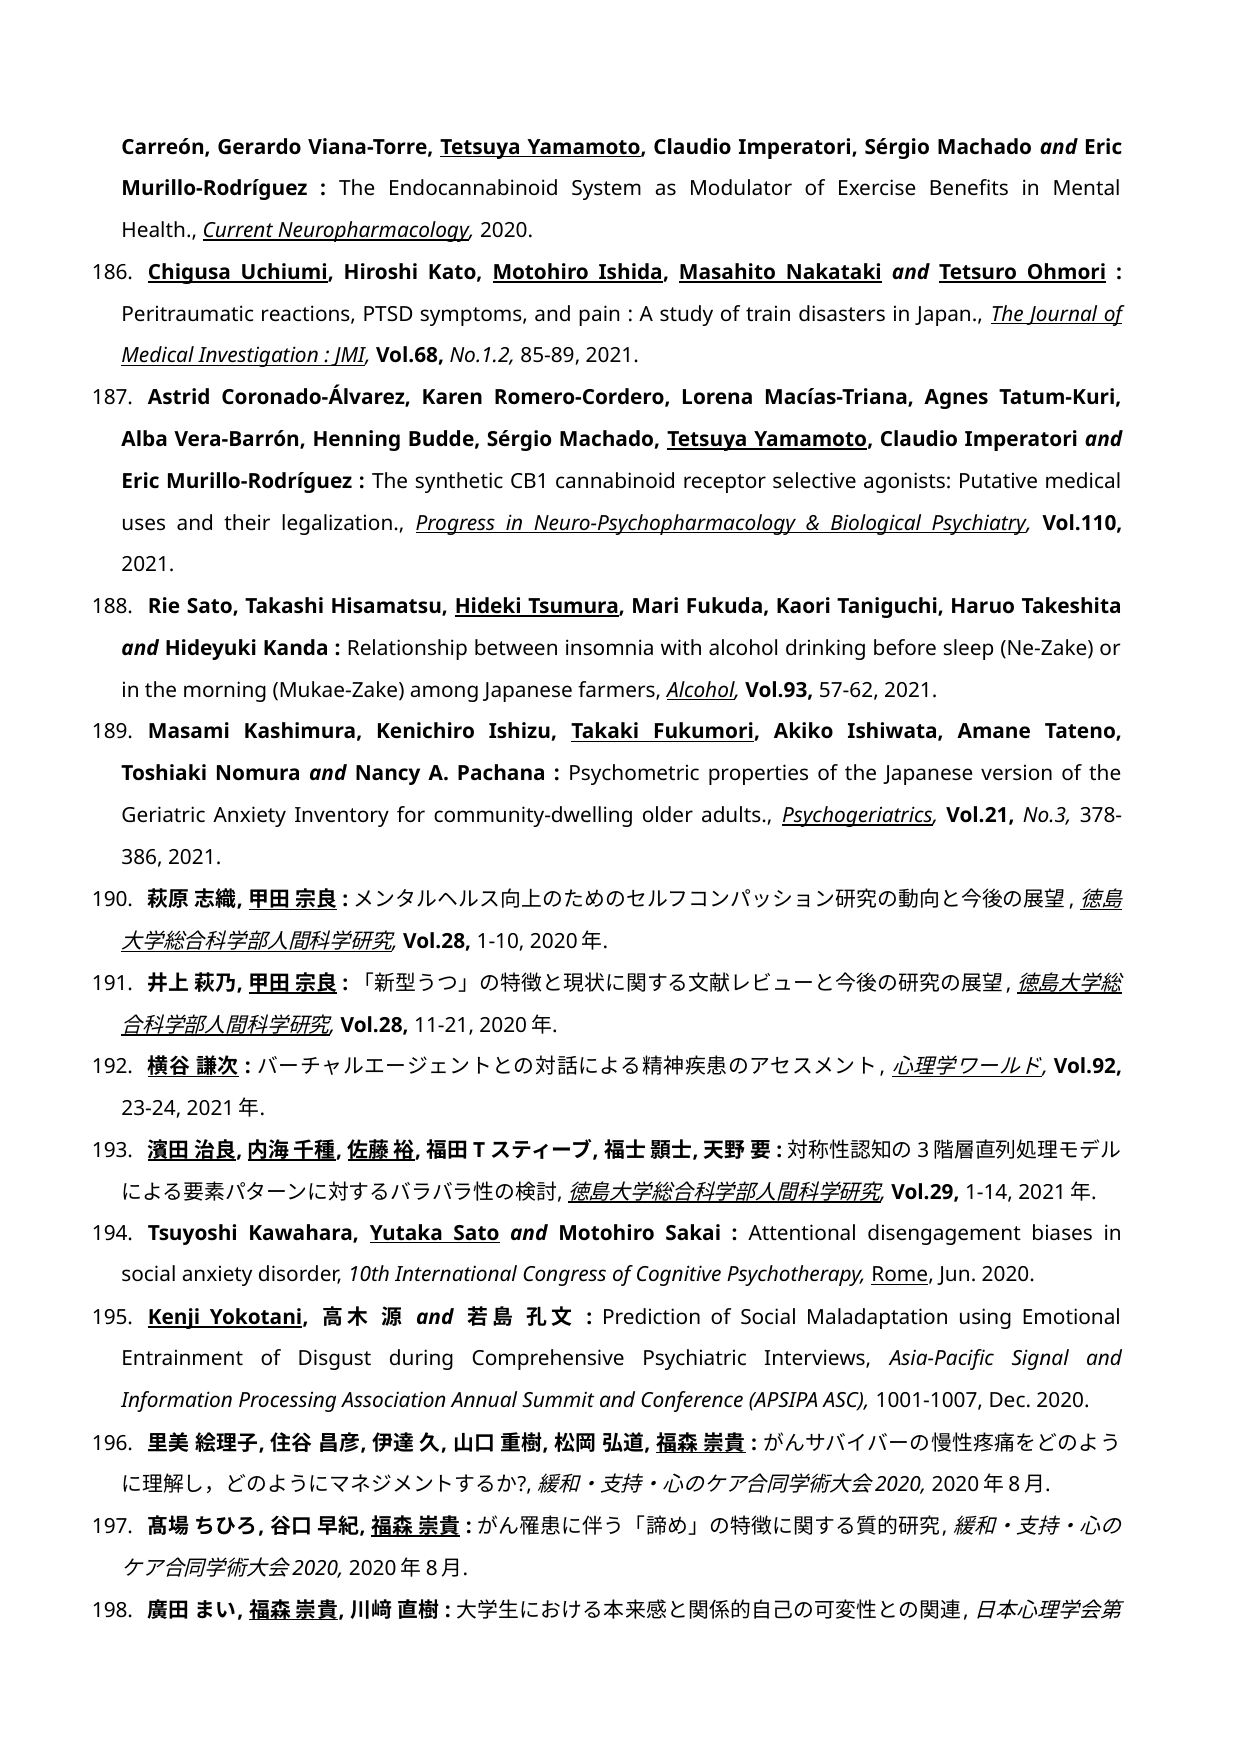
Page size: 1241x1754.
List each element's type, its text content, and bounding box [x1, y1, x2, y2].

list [92, 1587, 1122, 1629]
list Chigusa Uchiumi, Hiroshi Kato, Motohiro Ishida, Masahito Nakataki and Tetsuro Ohmori : Peritraumatic reactions, PTSD symptoms, and pain : A study of train disasters in Japan., The Journal of Medical Investigation : JMI, Vol.68, No.1.2, 85-89, 2021. [92, 250, 1122, 376]
list 井上 萩乃, 甲田 宗良 : 「新型うつ」の特徴と現状に関する文献レビューと今後の研究の展望, 徳島大学総合科学部人間科学研究, Vol.28, 11-21, 2020年. [92, 961, 1122, 1044]
list Tsuyoshi Kawahara, Yutaka Sato and Motohiro Sakai : Attentional disengagement biases in social anxiety disorder, 10th International Congress of Cognitive Psychotherapy, Rome, Jun. 2020. [92, 1211, 1122, 1295]
list Kenji Yokotani, 高木 源 and 若島 孔文 : Prediction of Social Maladaptation using Emotional Entrainment of Disgust during Comprehensive Psychiatric Interviews, Asia-Pacific Signal and Information Processing Association Annual Summit and Conference (APSIPA ASC), 1001-1007, Dec. 2020. [92, 1295, 1122, 1420]
list 里美 絵理子, 住谷 昌彦, 伊達 久, 山口 重樹, 松岡 弘道, 福森 崇貴 : がんサバイバーの慢性疼痛をどのように理解し，どのようにマネジメントするか?, 緩和・支持・心のケア合同学術大会2020, 2020年8月. [92, 1420, 1122, 1503]
list 萩原 志織, 甲田 宗良 : メンタルヘルス向上のためのセルフコンパッション研究の動向と今後の展望, 徳島大学総合科学部人間科学研究, Vol.28, 1-10, 2020年. [92, 877, 1122, 961]
list Rie Sato, Takashi Hisamatsu, Hideki Tsumura, Mari Fukuda, Kaori Taniguchi, Haruo Takeshita and Hideyuki Kanda : Relationship between insomnia with alcohol drinking before sleep (Ne-Zake) or in the morning (Mukae-Zake) among Japanese farmers, Alcohol, Vol.93, 57-62, 2021. [92, 584, 1122, 710]
list Masami Kashimura, Kenichiro Ishizu, Takaki Fukumori, Akiko Ishiwata, Amane Tateno, Toshiaki Nomura and Nancy A. Pachana : Psychometric properties of the Japanese version of the Geriatric Anxiety Inventory for community-dwelling older adults., Psychogeriatrics, Vol.21, No.3, 378-386, 2021. [92, 710, 1122, 877]
list 濱田 治良, 内海 千種, 佐藤 裕, 福田 T スティーブ, 福士 顥士, 天野 要 : 対称性認知の3階層直列処理モデルによる要素パターンに対するバラバラ性の検討, 徳島大学総合科学部人間科学研究, Vol.29, 1-14, 2021年. [92, 1128, 1122, 1211]
list 横谷 謙次 : バーチャルエージェントとの対話による精神疾患のアセスメント, 心理学ワールド, Vol.92, 23-24, 2021年. [92, 1044, 1122, 1128]
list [92, 125, 1122, 250]
list Astrid Coronado-Álvarez, Karen Romero-Cordero, Lorena Macías-Triana, Agnes Tatum-Kuri, Alba Vera-Barrón, Henning Budde, Sérgio Machado, Tetsuya Yamamoto, Claudio Imperatori and Eric Murillo-Rodríguez : The synthetic CB1 cannabinoid receptor selective agonists: Putative medical uses and their legalization., Progress in Neuro-Psychopharmacology & Biological Psychiatry, Vol.110, 2021. [92, 376, 1122, 584]
list 髙場 ちひろ, 谷口 早紀, 福森 崇貴 : がん罹患に伴う「諦め」の特徴に関する質的研究, 緩和・支持・心のケア合同学術大会2020, 2020年8月. [92, 1503, 1122, 1587]
